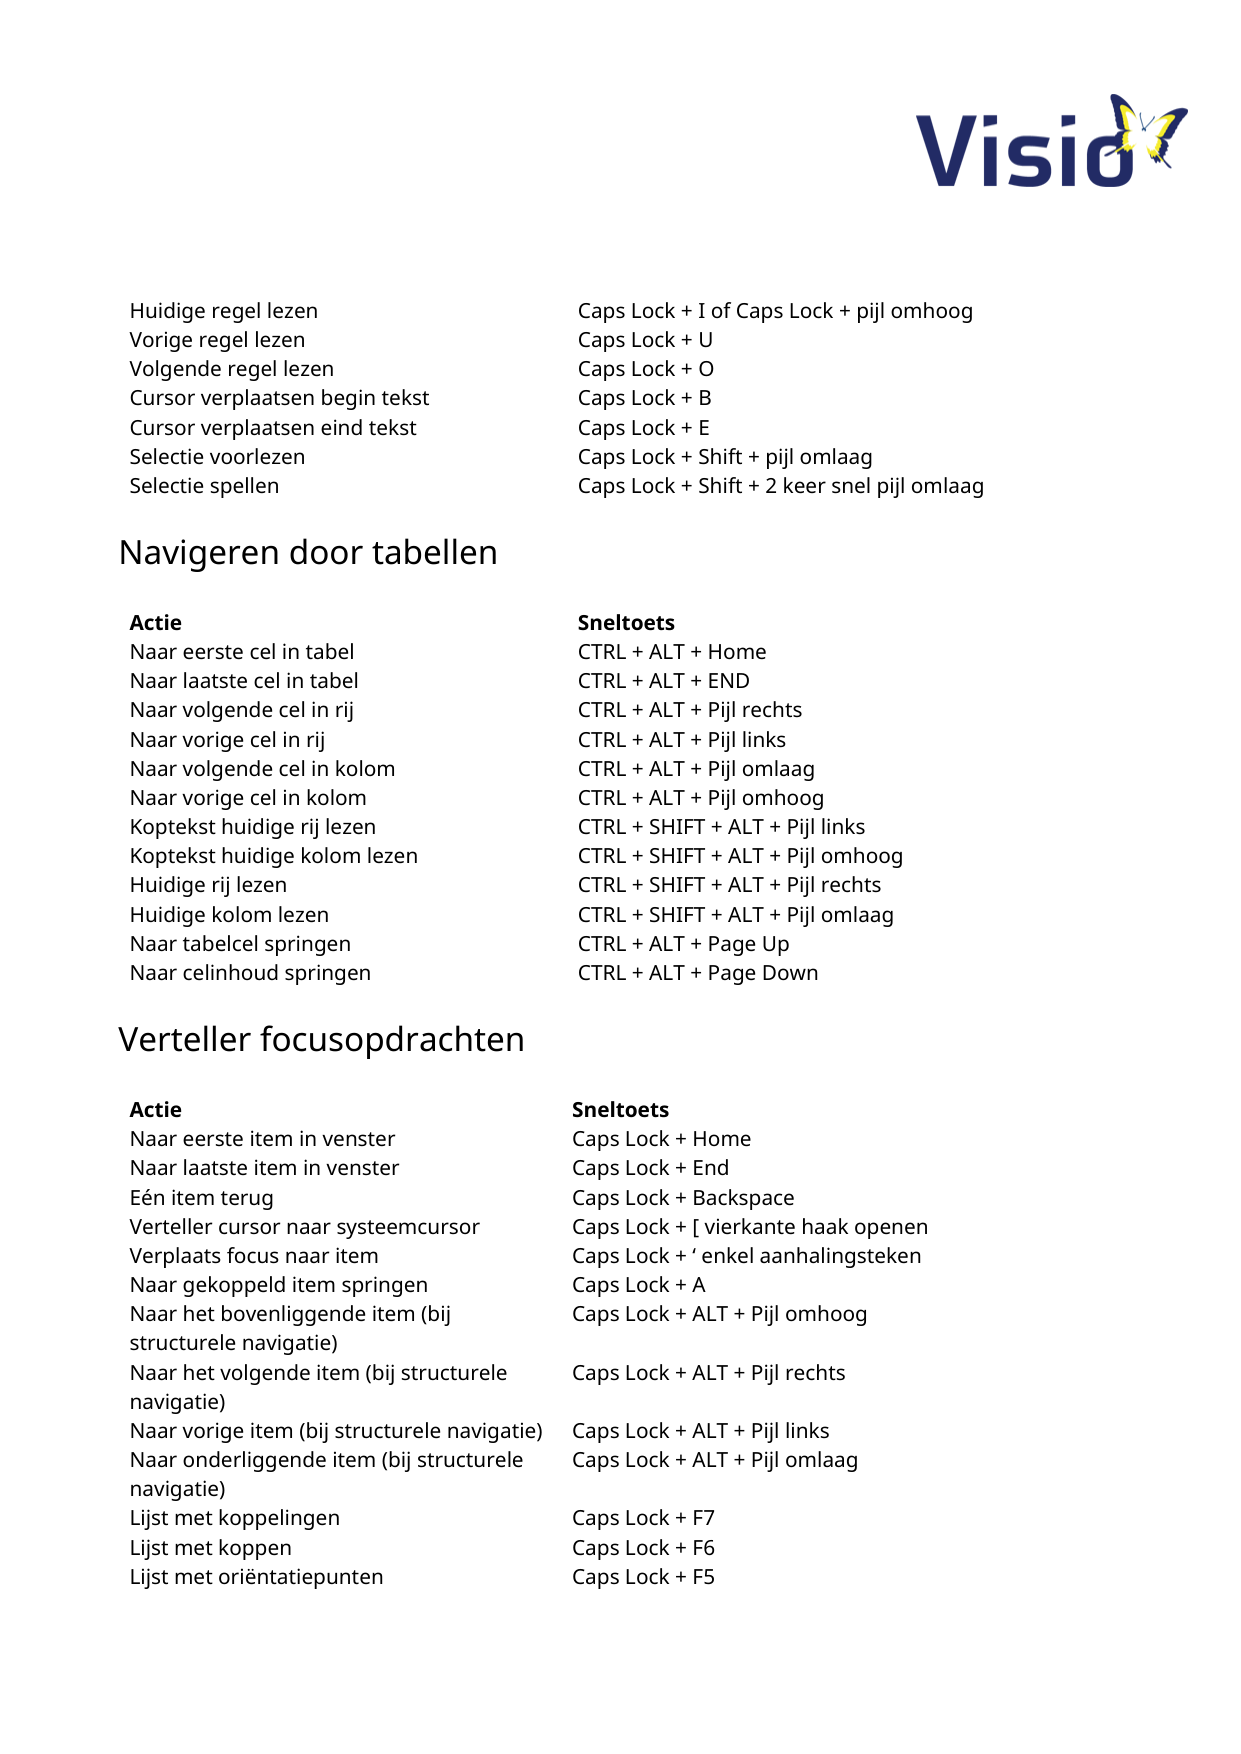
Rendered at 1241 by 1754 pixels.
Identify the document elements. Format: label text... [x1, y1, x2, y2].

table_header Actie [118, 1095, 561, 1124]
table_cell Huidige regel lezen [118, 295, 566, 324]
table_cell Eén item terug [118, 1182, 561, 1211]
table_cell Naar eerste item in venster [118, 1124, 561, 1153]
table_cell Huidige rij lezen [118, 870, 566, 899]
table_cell CTRL + ALT + Pijl rechts [566, 695, 1015, 724]
table_cell CTRL + ALT + Pijl omhoog [566, 783, 1015, 812]
table_cell Naar laatste item in venster [118, 1153, 561, 1182]
table_cell Caps Lock + ‘ enkel aanhalingsteken [561, 1240, 1004, 1269]
table_cell CTRL + ALT + Home [566, 637, 1015, 666]
table_cell Caps Lock + U [566, 325, 1015, 354]
subtitle Verteller focusopdrachten [118, 1016, 1016, 1061]
table_cell Lijst met koppelingen [118, 1503, 561, 1532]
table_cell CTRL + SHIFT + ALT + Pijl omlaag [566, 899, 1015, 928]
table_cell Cursor verplaatsen begin tekst [118, 383, 566, 412]
table_cell Verplaats focus naar item [118, 1240, 561, 1269]
table_cell CTRL + SHIFT + ALT + Pijl rechts [566, 870, 1015, 899]
table_cell Naar onderliggende item (bij structurele navigatie) [118, 1445, 561, 1503]
table_cell Naar het bovenliggende item (bij structurele navigatie) [118, 1299, 561, 1357]
table_cell Naar eerste cel in tabel [118, 637, 566, 666]
table_cell Caps Lock + E [566, 412, 1015, 441]
table_cell Caps Lock + ALT + Pijl omhoog [561, 1299, 1004, 1357]
table_cell Cursor verplaatsen eind tekst [118, 412, 566, 441]
table_cell Caps Lock + O [566, 354, 1015, 383]
table_cell Naar vorige cel in kolom [118, 783, 566, 812]
table_cell Naar gekoppeld item springen [118, 1270, 561, 1299]
table_cell Caps Lock + ALT + Pijl links [561, 1415, 1004, 1444]
table_cell Lijst met koppen [118, 1532, 561, 1561]
table_cell Caps Lock + ALT + Pijl rechts [561, 1357, 1004, 1415]
table_cell Naar tabelcel springen [118, 928, 566, 957]
table_cell Caps Lock + B [566, 383, 1015, 412]
table_cell Caps Lock + I of Caps Lock + pijl omhoog [566, 295, 1015, 324]
table_cell Koptekst huidige rij lezen [118, 812, 566, 841]
table_header Sneltoets [561, 1095, 1004, 1124]
table_cell Caps Lock + Backspace [561, 1182, 1004, 1211]
table_cell CTRL + ALT + Page Up [566, 928, 1015, 957]
table_cell Caps Lock + End [561, 1153, 1004, 1182]
table_cell Caps Lock + [ vierkante haak openen [561, 1211, 1004, 1240]
table_cell Caps Lock + F5 [561, 1561, 1004, 1590]
table_cell Caps Lock + F6 [561, 1532, 1004, 1561]
table_cell Caps Lock + A [561, 1270, 1004, 1299]
table_cell Vorige regel lezen [118, 325, 566, 354]
table_cell Selectie voorlezen [118, 441, 566, 470]
table_header Actie [118, 608, 566, 637]
table_cell Verteller cursor naar systeemcursor [118, 1211, 561, 1240]
table_cell CTRL + ALT + Pijl links [566, 724, 1015, 753]
subtitle Navigeren door tabellen [118, 529, 1016, 574]
table_cell CTRL + ALT + Pijl omlaag [566, 753, 1015, 782]
table_header Sneltoets [566, 608, 1015, 637]
table_cell Caps Lock + F7 [561, 1503, 1004, 1532]
table_cell Naar celinhoud springen [118, 958, 566, 987]
table_cell Selectie spellen [118, 470, 566, 499]
table_cell Caps Lock + ALT + Pijl omlaag [561, 1445, 1004, 1503]
table_cell Naar volgende cel in rij [118, 695, 566, 724]
table_cell CTRL + SHIFT + ALT + Pijl links [566, 812, 1015, 841]
table_cell Naar vorige cel in rij [118, 724, 566, 753]
table_cell Lijst met oriëntatiepunten [118, 1561, 561, 1590]
table_cell CTRL + SHIFT + ALT + Pijl omhoog [566, 841, 1015, 870]
table_cell Koptekst huidige kolom lezen [118, 841, 566, 870]
table_cell Huidige kolom lezen [118, 899, 566, 928]
table_cell CTRL + ALT + Page Down [566, 958, 1015, 987]
table_cell Caps Lock + Shift + 2 keer snel pijl omlaag [566, 470, 1015, 499]
table_cell Naar laatste cel in tabel [118, 666, 566, 695]
table_cell Volgende regel lezen [118, 354, 566, 383]
table_cell Naar vorige item (bij structurele navigatie) [118, 1415, 561, 1444]
table_cell Naar het volgende item (bij structurele navigatie) [118, 1357, 561, 1415]
table_cell CTRL + ALT + END [566, 666, 1015, 695]
table_cell Caps Lock + Home [561, 1124, 1004, 1153]
table_cell Caps Lock + Shift + pijl omlaag [566, 441, 1015, 470]
picture [904, 89, 1199, 190]
table_cell Naar volgende cel in kolom [118, 753, 566, 782]
